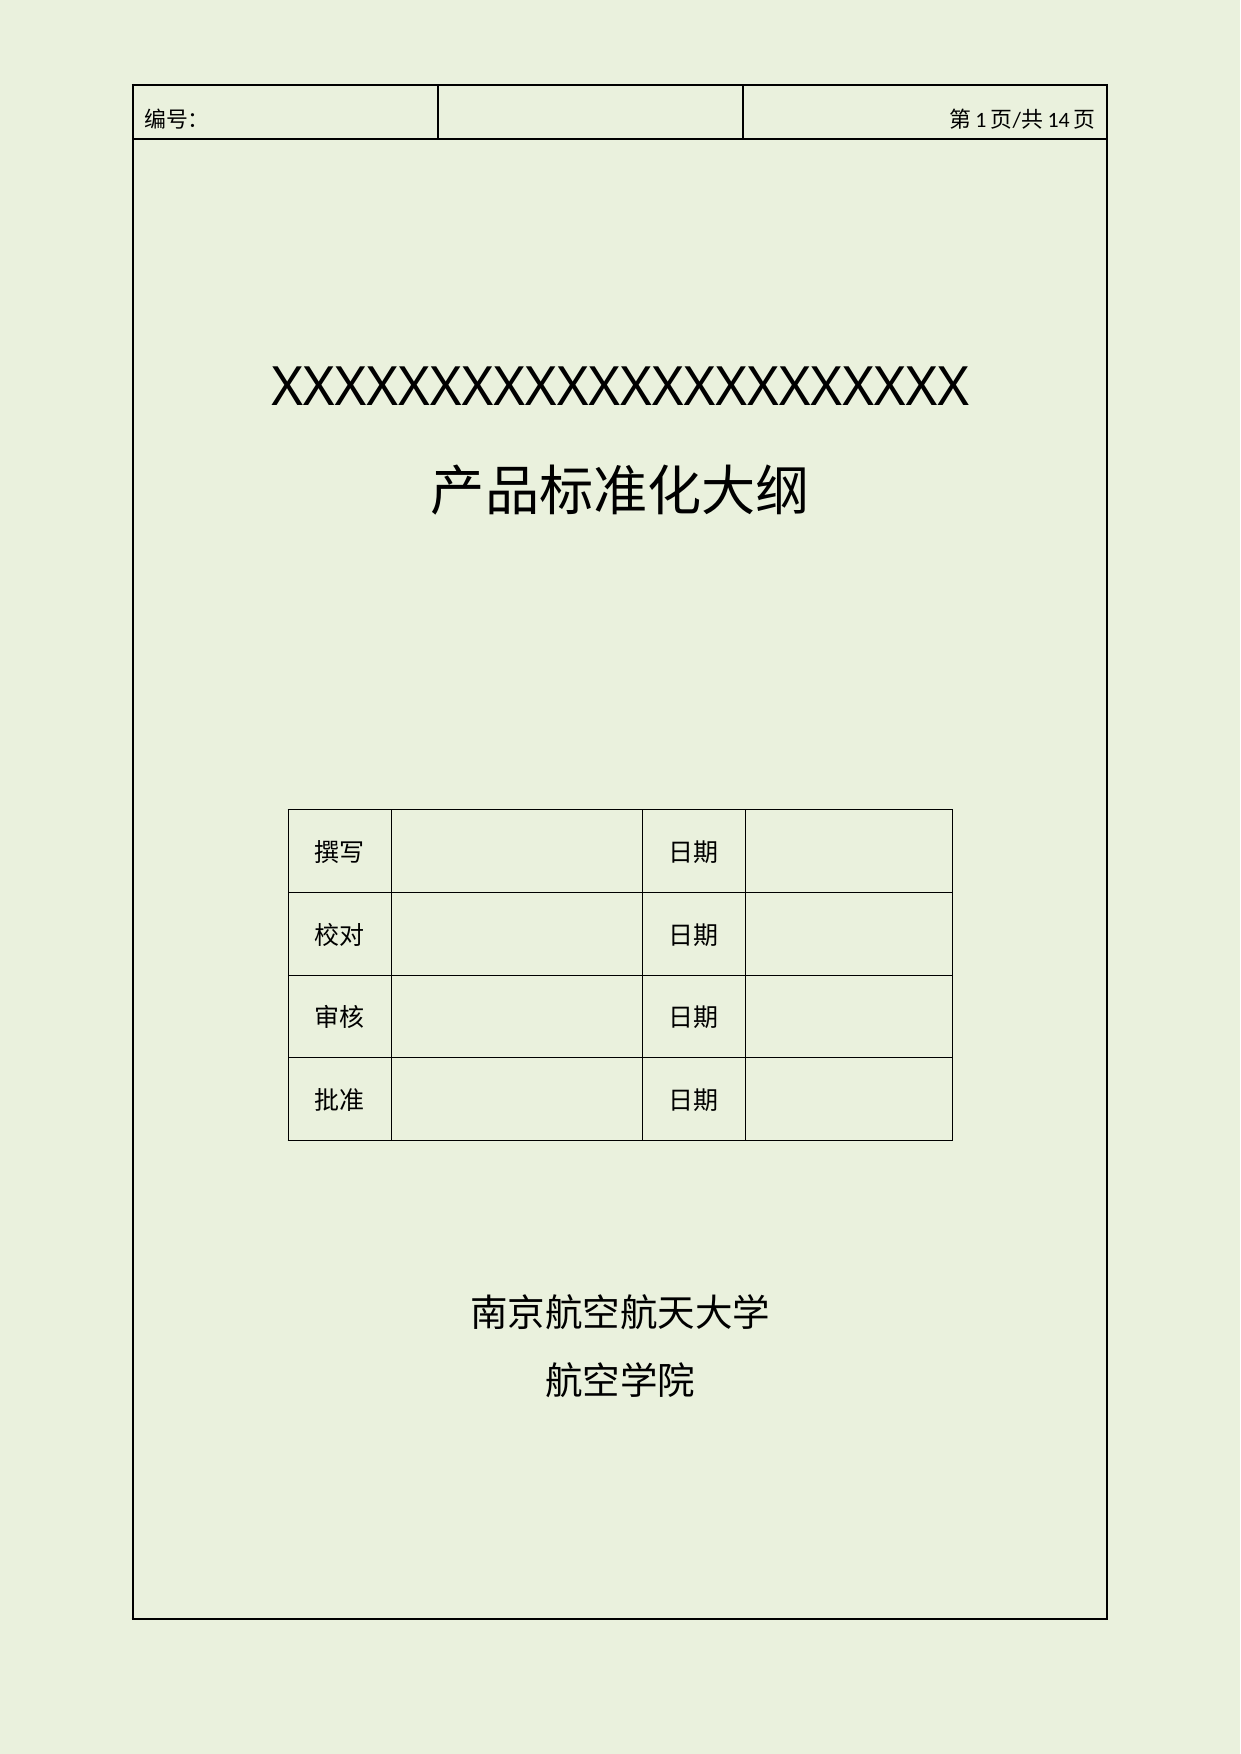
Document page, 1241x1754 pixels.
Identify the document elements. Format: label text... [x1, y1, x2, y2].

text 航空学院 [148, 1344, 1092, 1412]
table_cell [746, 976, 952, 1057]
table_header [746, 810, 952, 892]
table_cell 日期 [643, 976, 745, 1057]
table_cell [746, 893, 952, 974]
table_header 日期 [643, 810, 745, 892]
table_cell [392, 976, 642, 1057]
subtitle XXXXXXXXXXXXXXXXXXXXXX [148, 334, 1092, 436]
table_header [392, 810, 642, 892]
table_cell 校对 [289, 893, 391, 974]
table_header 撰写 [289, 810, 391, 892]
table_cell [746, 1058, 952, 1140]
table_cell [392, 1058, 642, 1140]
table_cell [392, 893, 642, 974]
table_cell 日期 [643, 893, 745, 974]
table_cell 日期 [643, 1058, 745, 1140]
table_cell 批准 [289, 1058, 391, 1140]
subtitle 产品标准化大纲 [148, 436, 1092, 537]
text 南京航空航天大学 [148, 1276, 1092, 1344]
table_cell 审核 [289, 976, 391, 1057]
